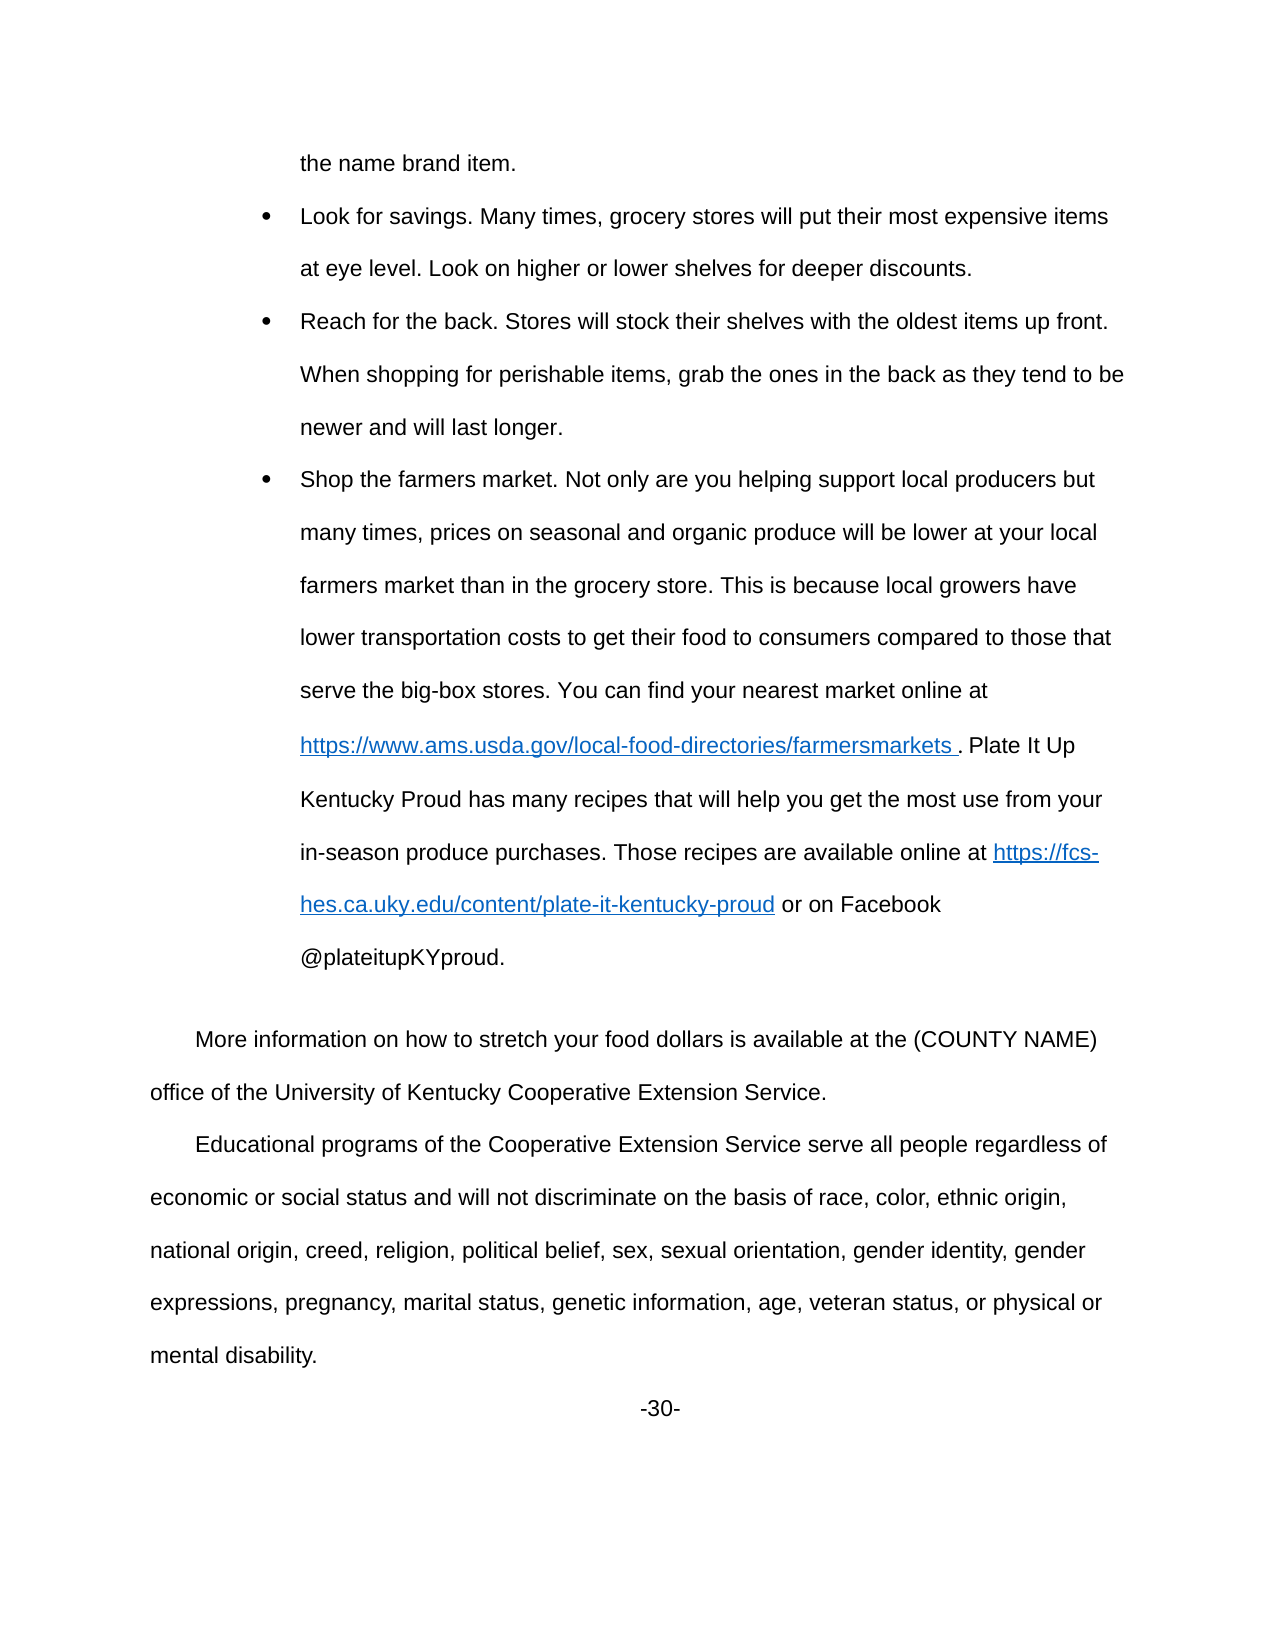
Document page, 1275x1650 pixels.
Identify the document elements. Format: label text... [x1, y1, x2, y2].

text More information on how to stretch your food dollars is available at the (COUNTY NAME) office of the University of Kentucky Cooperative Extension Service. [150, 1026, 1125, 1105]
list Reach for the back. Stores will stock their shelves with the oldest items up front. When shopping for perishable items, grab the ones in the back as they tend to be newer and will last longer. [262, 308, 1125, 440]
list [262, 150, 1125, 176]
list Shop the farmers market. Not only are you helping support local producers but many times, prices on seasonal and organic produce will be lower at your local farmers market than in the grocery store. This is because local growers have lower transportation costs to get their food to consumers compared to those that serve the big-box stores. You can find your nearest market online at https://www.ams.usda.gov/local-food-directories/farmersmarkets . Plate It Up Kentucky Proud has many recipes that will help you get the most use from your in-season produce purchases. Those recipes are available online at https://fcs-hes.ca.uky.edu/content/plate-it-kentucky-proud or on Facebook @plateitupKYproud. [262, 466, 1125, 970]
list Look for savings. Many times, grocery stores will put their most expensive items at eye level. Look on higher or lower shelves for deeper discounts. [262, 203, 1125, 282]
text Educational programs of the Cooperative Extension Service serve all people regardless of economic or social status and will not discriminate on the basis of race, color, ethnic origin, national origin, creed, religion, political belief, sex, sexual orientation, gender identity, gender expressions, pregnancy, marital status, genetic information, age, veteran status, or physical or mental disability. [150, 1131, 1125, 1368]
text -30- [150, 1395, 1125, 1421]
